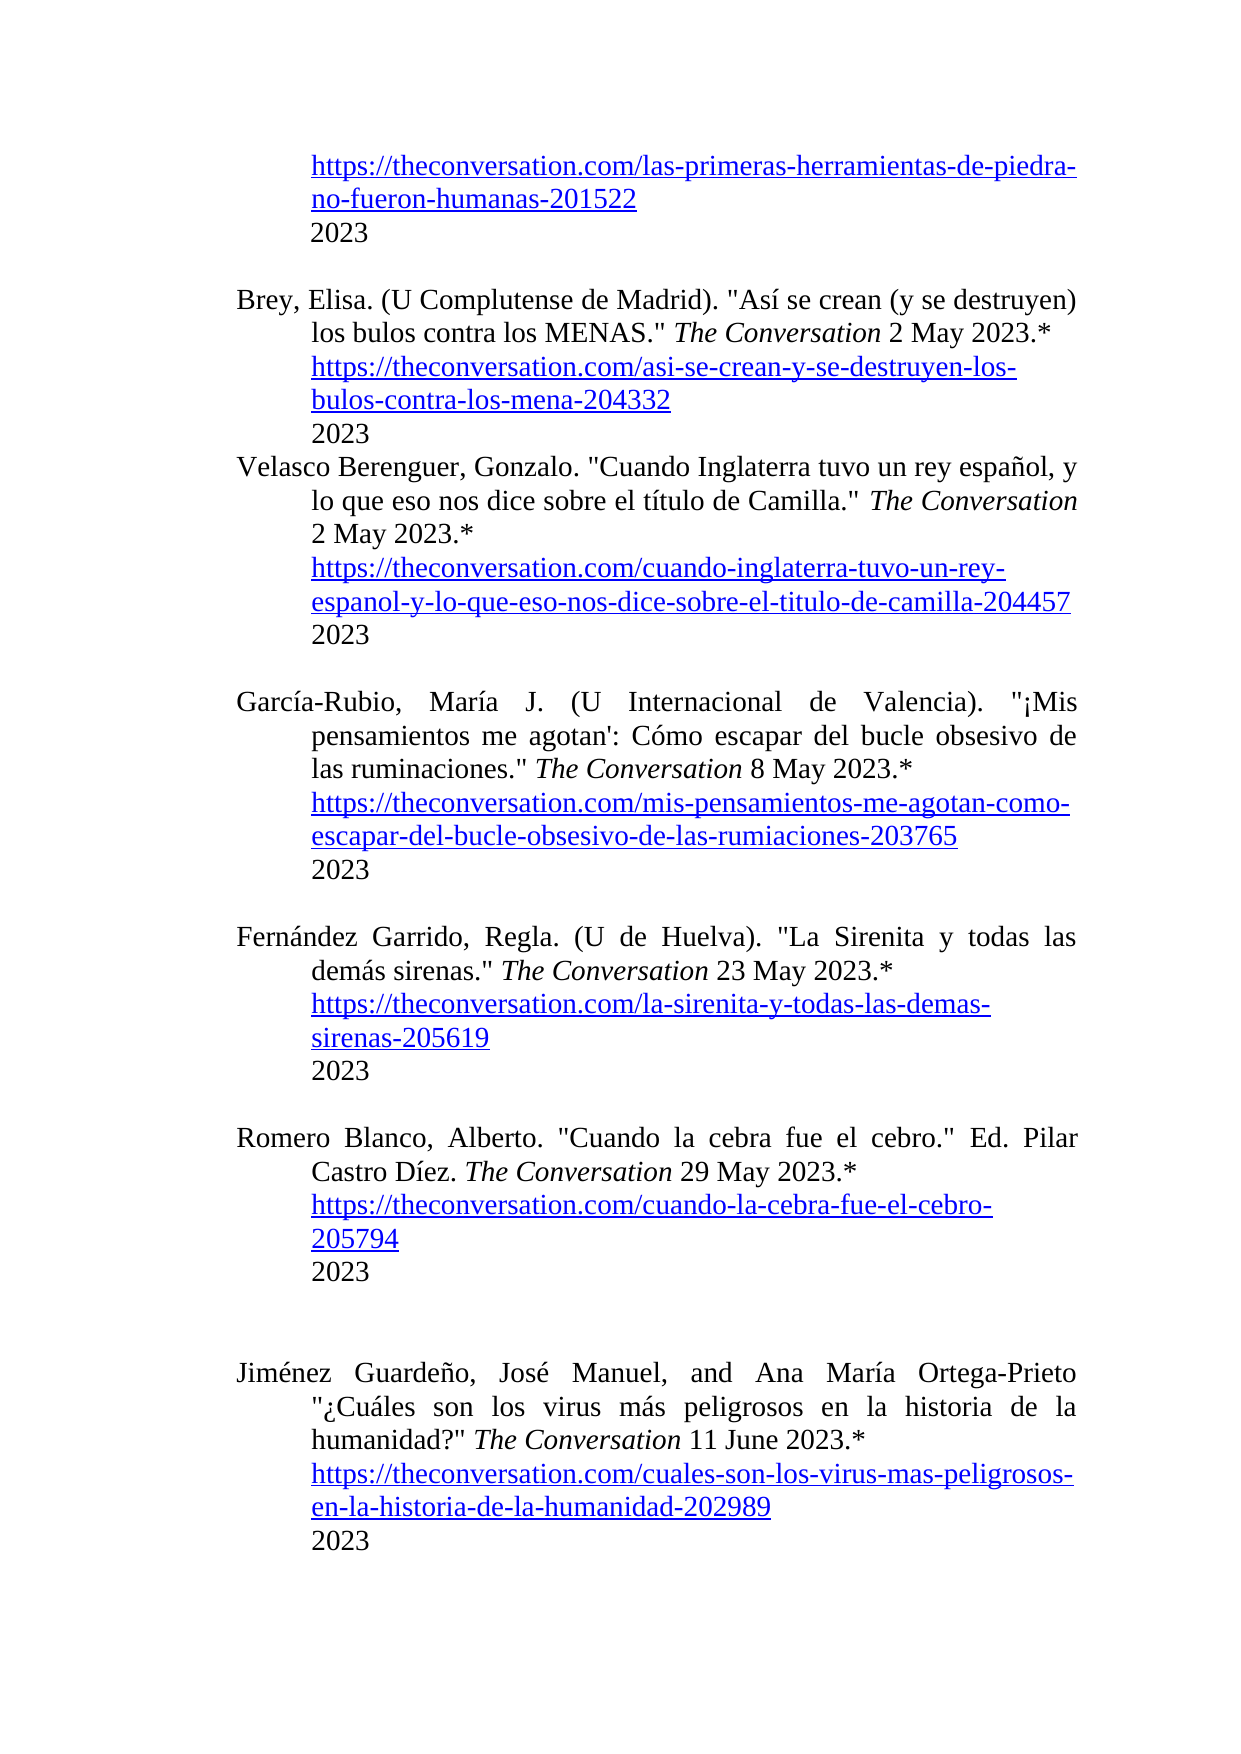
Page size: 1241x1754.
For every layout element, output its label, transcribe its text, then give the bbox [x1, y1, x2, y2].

text https://theconversation.com/cuando-la-cebra-fue-el-cebro-205794 [236, 1187, 1078, 1254]
text https://theconversation.com/cuando-inglaterra-tuvo-un-rey-espanol-y-lo-que-eso-nos-dice-sobre-el-titulo-de-camilla-204457 [236, 550, 1078, 617]
text García-Rubio, María J. (U Internacional de Valencia). "¡Mis pensamientos me agotan': Cómo escapar del bucle obsesivo de las ruminaciones." The Conversation 8 May 2023.* [236, 684, 1078, 785]
text 2023 [236, 416, 1078, 449]
text 2023 [236, 617, 1078, 651]
text Fernández Garrido, Regla. (U de Huelva). "La Sirenita y todas las demás sirenas." The Conversation 23 May 2023.* [236, 919, 1078, 986]
text https://theconversation.com/mis-pensamientos-me-agotan-como-escapar-del-bucle-obsesivo-de-las-rumiaciones-203765 [236, 785, 1078, 852]
text 2023 [236, 1254, 1078, 1288]
text https://theconversation.com/asi-se-crean-y-se-destruyen-los-bulos-contra-los-mena-204332 [236, 349, 1078, 416]
text 2023 [236, 215, 1078, 248]
text https://theconversation.com/cuales-son-los-virus-mas-peligrosos-en-la-historia-de-la-humanidad-202989 [236, 1456, 1078, 1523]
text Brey, Elisa. (U Complutense de Madrid). "Así se crean (y se destruyen) los bulos contra los MENAS." The Conversation 2 May 2023.* [236, 282, 1078, 349]
text Romero Blanco, Alberto. "Cuando la cebra fue el cebro." Ed. Pilar Castro Díez. The Conversation 29 May 2023.* [236, 1120, 1078, 1187]
text 2023 [236, 852, 1078, 886]
text Jiménez Guardeño, José Manuel, and Ana María Ortega-Prieto "¿Cuáles son los virus más peligrosos en la historia de la humanidad?" The Conversation 11 June 2023.* [236, 1355, 1078, 1456]
text 2023 [236, 1053, 1078, 1087]
text https://theconversation.com/las-primeras-herramientas-de-piedra-no-fueron-humanas-201522 [236, 148, 1078, 215]
text Velasco Berenguer, Gonzalo. "Cuando Inglaterra tuvo un rey español, y lo que eso nos dice sobre el título de Camilla." The Conversation 2 May 2023.* [236, 449, 1078, 550]
text 2023 [236, 1523, 1078, 1556]
text https://theconversation.com/la-sirenita-y-todas-las-demas-sirenas-205619 [236, 986, 1078, 1053]
